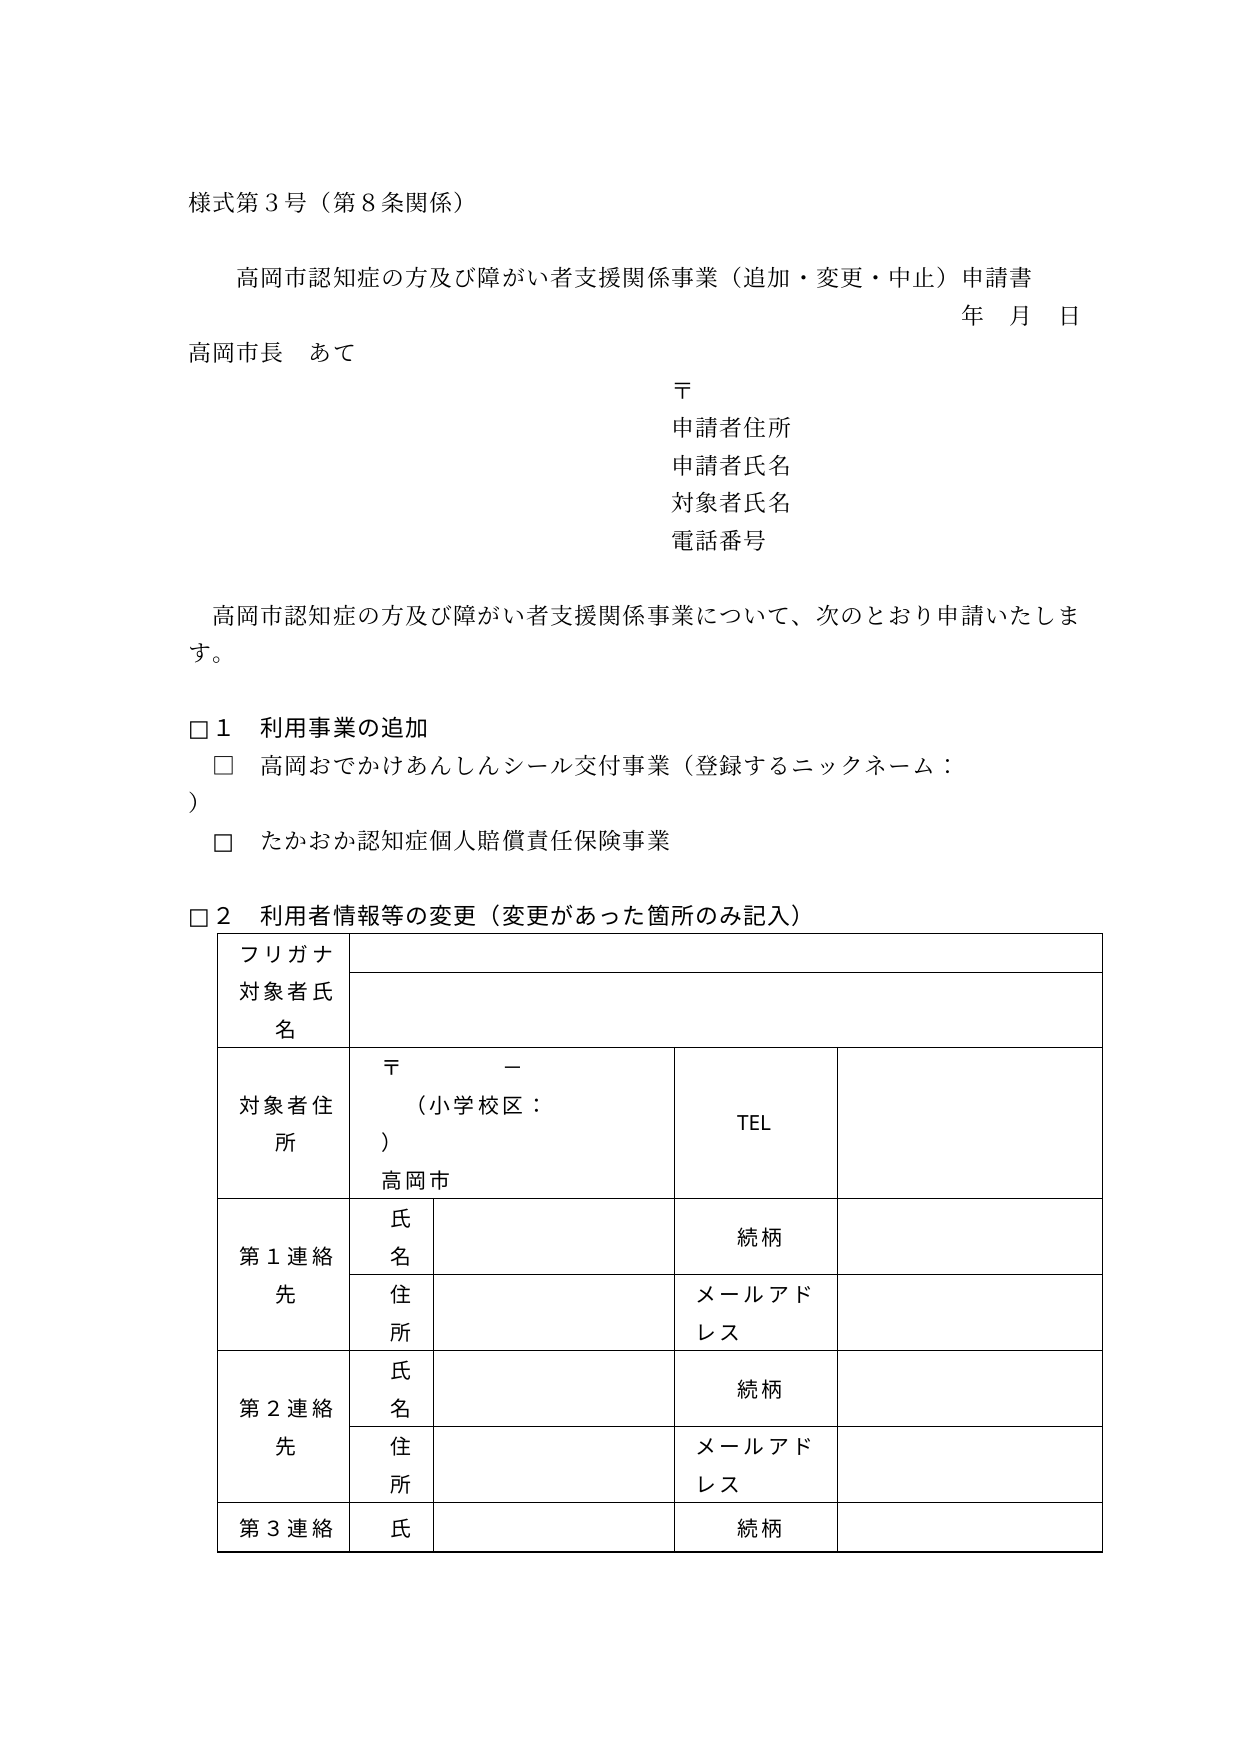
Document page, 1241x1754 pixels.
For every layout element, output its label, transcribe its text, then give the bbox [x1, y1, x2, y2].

table_cell [838, 1199, 1102, 1274]
table_cell 住所 [350, 1275, 433, 1350]
table_cell 続柄 [675, 1199, 837, 1274]
text □２ 利用者情報等の変更（変更があった箇所のみ記入） [188, 896, 1082, 933]
text 高岡市長 あて [188, 333, 1082, 371]
table_cell 第２連絡先 [218, 1351, 349, 1502]
table_cell [434, 1199, 674, 1274]
table_cell 第３連絡先 [218, 1503, 349, 1551]
table_cell [434, 1351, 674, 1426]
table_header フリガナ 対象者氏名 [218, 934, 349, 1047]
text 申請者住所 [188, 408, 1082, 446]
table_cell 第１連絡先 [218, 1199, 349, 1350]
text 年 月 日 [188, 296, 1082, 333]
table_cell [434, 1503, 674, 1551]
table_cell 対象者住所 [218, 1048, 349, 1198]
table_cell [350, 973, 1102, 1047]
text 高岡市認知症の方及び障がい者支援関係事業（追加・変更・中止）申請書 [188, 258, 1082, 296]
table_cell メールアドレス [675, 1275, 837, 1350]
text □ 高岡おでかけあんしんシール交付事業（登録するニックネーム： ） [188, 746, 1082, 821]
table_cell 氏名 [350, 1199, 433, 1274]
table_cell メールアドレス [675, 1427, 837, 1502]
table_cell 続柄 [675, 1503, 837, 1551]
text □１ 利用事業の追加 [188, 708, 1082, 746]
table_cell [838, 1427, 1102, 1502]
table_header [350, 934, 1102, 972]
text 〒 [188, 371, 1082, 408]
text 申請者氏名 [188, 446, 1082, 483]
text 高岡市認知症の方及び障がい者支援関係事業について、次のとおり申請いたします。 [188, 596, 1082, 671]
table_cell [838, 1275, 1102, 1350]
table_cell 〒 － （小学校区： ） 高岡市 [350, 1048, 674, 1198]
text 対象者氏名 [188, 483, 1082, 521]
text 電話番号 [188, 521, 1082, 558]
text 様式第３号（第８条関係） [188, 183, 1082, 221]
text □ たかおか認知症個人賠償責任保険事業 [188, 821, 1082, 858]
table_cell TEL [675, 1048, 837, 1198]
table_cell 氏名 [350, 1503, 433, 1551]
table_cell [434, 1427, 674, 1502]
table_cell 住所 [350, 1427, 433, 1502]
table_cell [838, 1503, 1102, 1551]
table_cell [434, 1275, 674, 1350]
table_cell [838, 1048, 1102, 1198]
table_cell 続柄 [675, 1351, 837, 1426]
table_cell [838, 1351, 1102, 1426]
table_cell 氏名 [350, 1351, 433, 1426]
